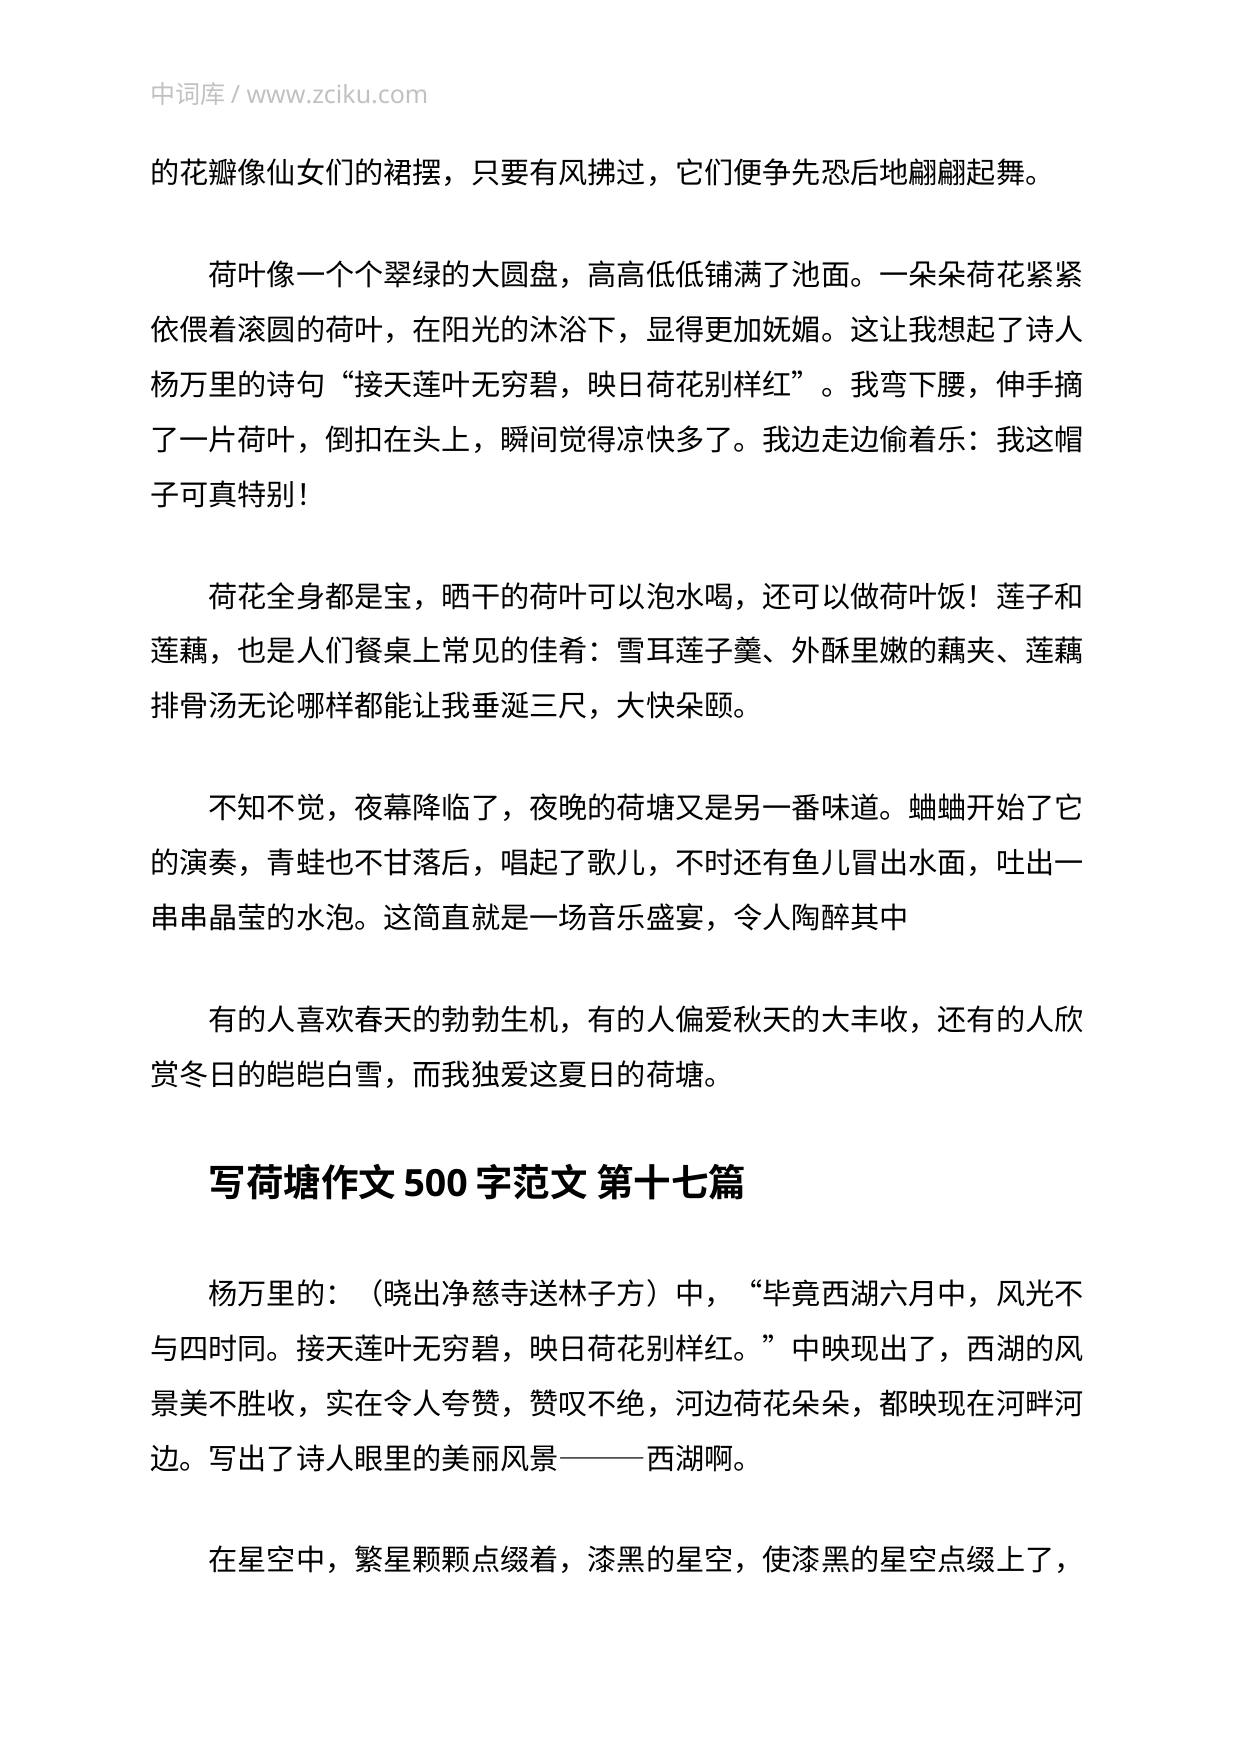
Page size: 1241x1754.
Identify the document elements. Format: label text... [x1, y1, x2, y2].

text 有的人喜欢春天的勃勃生机，有的人偏爱秋天的大丰收，还有的人欣赏冬日的皑皑白雪，而我独爱这夏日的荷塘。 [150, 996, 1090, 1093]
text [150, 1537, 1090, 1579]
text 写荷塘作文500字范文 第十七篇 [150, 1153, 1090, 1207]
text 荷叶像一个个翠绿的大圆盘，高高低低铺满了池面。一朵朵荷花紧紧依偎着滚圆的荷叶，在阳光的沐浴下，显得更加妩媚。这让我想起了诗人杨万里的诗句“接天莲叶无穷碧，映日荷花别样红”。我弯下腰，伸手摘了一片荷叶，倒扣在头上，瞬间觉得凉快多了。我边走边偷着乐：我这帽子可真特别！ [150, 252, 1090, 514]
text 不知不觉，夜幕降临了，夜晚的荷塘又是另一番味道。蛐蛐开始了它的演奏，青蛙也不甘落后，唱起了歌儿，不时还有鱼儿冒出水面，吐出一串串晶莹的水泡。这简直就是一场音乐盛宴，令人陶醉其中 [150, 785, 1090, 937]
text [150, 150, 1090, 192]
text 荷花全身都是宝，晒干的荷叶可以泡水喝，还可以做荷叶饭！莲子和莲藕，也是人们餐桌上常见的佳肴：雪耳莲子羹、外酥里嫩的藕夹、莲藕排骨汤无论哪样都能让我垂涎三尺，大快朵颐。 [150, 573, 1090, 725]
text 杨万里的：（晓出净慈寺送林子方）中，“毕竟西湖六月中，风光不与四时同。接天莲叶无穷碧，映日荷花别样红。”中映现出了，西湖的风景美不胜收，实在令人夸赞，赞叹不绝，河边荷花朵朵，都映现在河畔河边。写出了诗人眼里的美丽风景———西湖啊。 [150, 1271, 1090, 1477]
